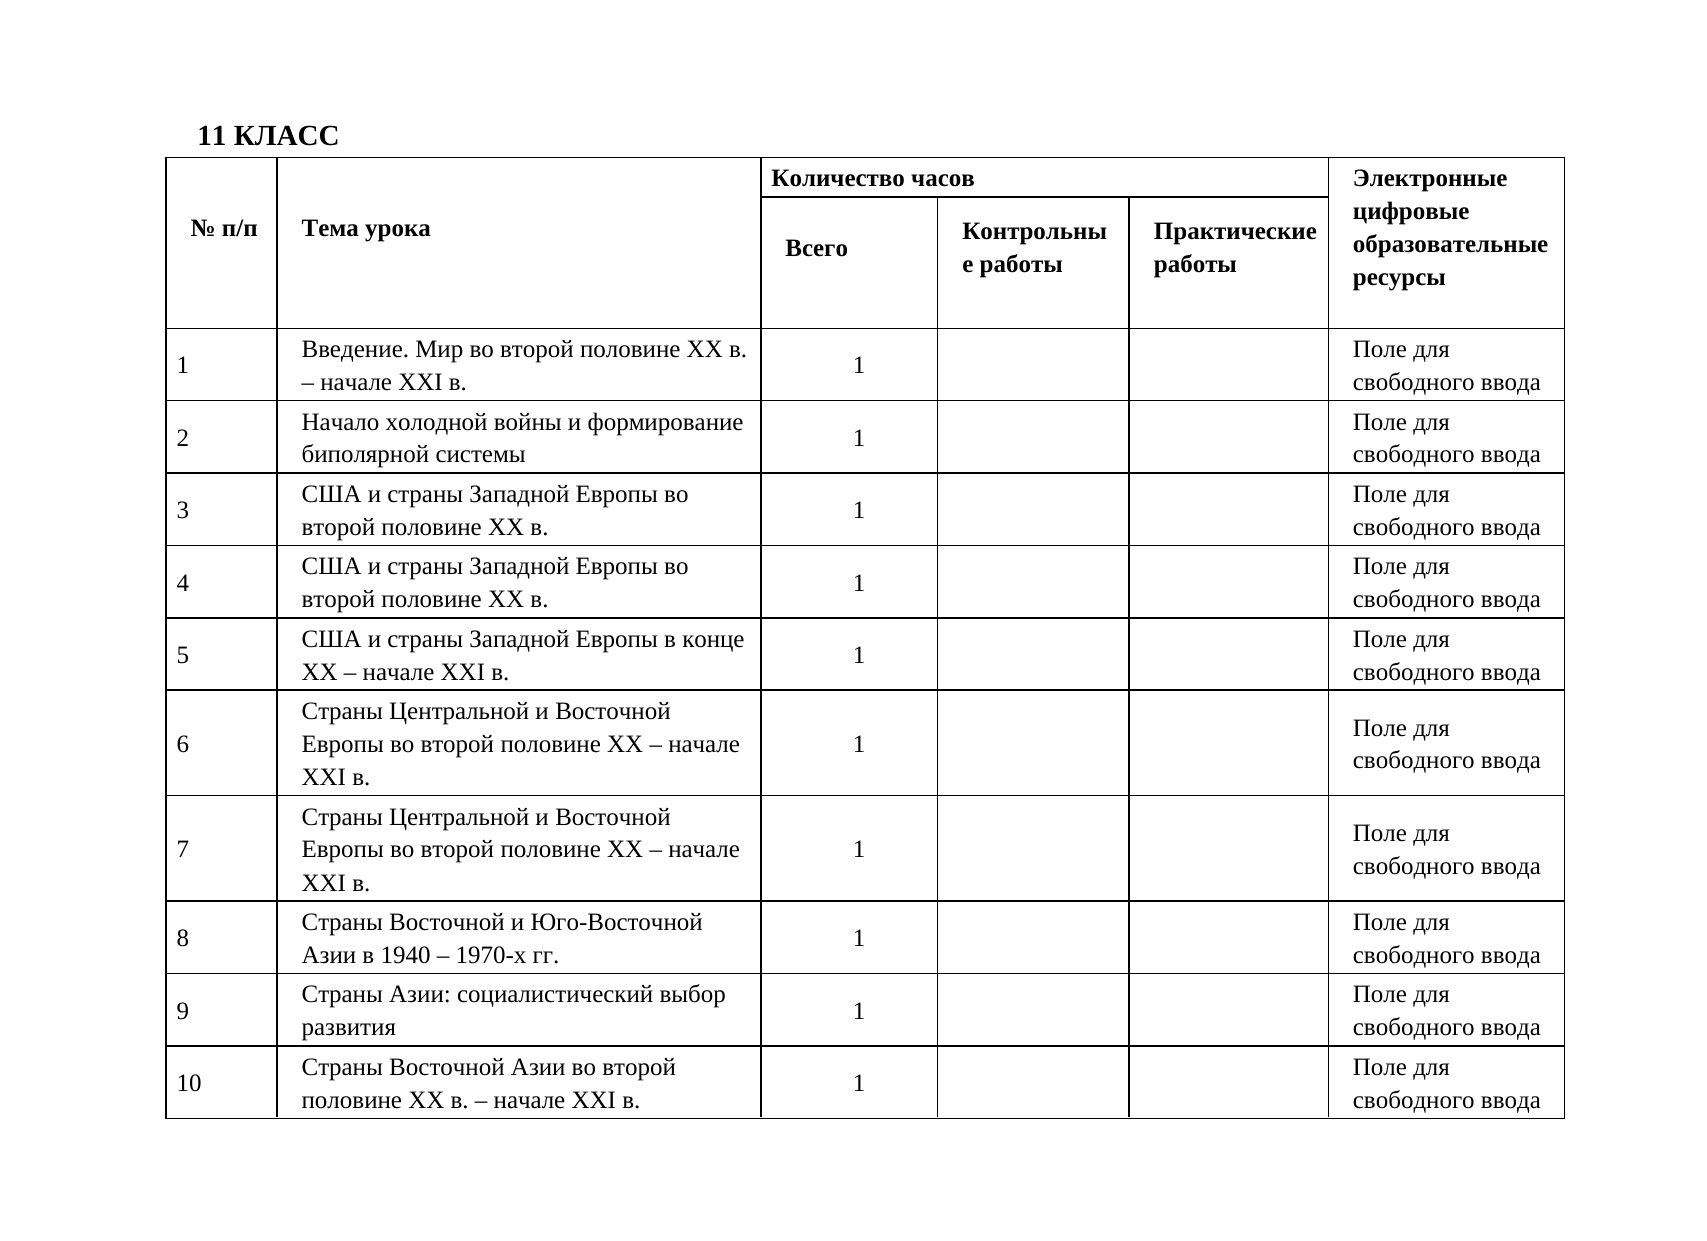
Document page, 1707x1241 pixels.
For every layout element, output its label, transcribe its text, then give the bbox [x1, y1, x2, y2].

table_cell 10 [167, 1047, 276, 1117]
table_cell Страны Восточной Азии во второй половине ХХ в. – начале ХХI в. [278, 1047, 760, 1117]
table_cell [1130, 401, 1328, 472]
table_cell [1130, 974, 1328, 1045]
table_cell [1130, 1047, 1328, 1117]
table_cell Страны Центральной и Восточной Европы во второй половине ХХ – начале ХХI в. [278, 796, 760, 900]
table_cell Поле для свободного ввода [1329, 902, 1564, 973]
table_cell [938, 329, 1128, 400]
table_cell [938, 974, 1128, 1045]
table_cell Поле для свободного ввода [1329, 401, 1564, 472]
table_cell Страны Азии: социалистический выбор развития [278, 974, 760, 1045]
table_cell 1 [762, 329, 937, 400]
table_cell [938, 691, 1128, 795]
table_cell Поле для свободного ввода [1329, 691, 1564, 795]
table_cell 1 [762, 796, 937, 900]
table_cell 1 [762, 1047, 937, 1117]
table_cell Поле для свободного ввода [1329, 619, 1564, 689]
table_cell 1 [762, 691, 937, 795]
table_cell 1 [762, 974, 937, 1045]
table_cell 1 [167, 329, 276, 400]
table_cell США и страны Западной Европы в конце ХХ – начале XXI в. [278, 619, 760, 689]
table_cell 1 [762, 474, 937, 544]
table_cell Поле для свободного ввода [1329, 974, 1564, 1045]
table_cell 1 [762, 546, 937, 617]
table_cell Введение. Мир во второй половине XX в. – начале XXI в. [278, 329, 760, 400]
table_cell [1130, 474, 1328, 544]
table_cell Страны Восточной и Юго-Восточной Азии в 1940 – 1970-х гг. [278, 902, 760, 973]
table_cell 5 [167, 619, 276, 689]
table_cell [1130, 691, 1328, 795]
table_cell Всего [762, 198, 937, 327]
table_cell 4 [167, 546, 276, 617]
table_cell [938, 1047, 1128, 1117]
table_cell 8 [167, 902, 276, 973]
table_cell 6 [167, 691, 276, 795]
table_cell [1130, 902, 1328, 973]
table_cell [938, 401, 1128, 472]
table_header № п/п [167, 158, 276, 327]
table_cell [938, 474, 1128, 544]
table_cell [938, 546, 1128, 617]
table_cell Начало холодной войны и формирование биполярной системы [278, 401, 760, 472]
table_cell [1130, 619, 1328, 689]
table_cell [1329, 1047, 1564, 1117]
table_cell Практические работы [1130, 198, 1328, 327]
table_cell 9 [167, 974, 276, 1045]
table_cell [1130, 329, 1328, 400]
table_cell [938, 619, 1128, 689]
table_cell Поле для свободного ввода [1329, 796, 1564, 900]
table_cell Поле для свободного ввода [1329, 329, 1564, 400]
table_header Количество часов [762, 158, 1328, 196]
table_cell [938, 796, 1128, 900]
table_header Электронные цифровые образовательные ресурсы [1329, 158, 1564, 327]
table_cell США и страны Западной Европы во второй половине ХХ в. [278, 546, 760, 617]
table_cell 2 [167, 401, 276, 472]
table_cell [1130, 546, 1328, 617]
table_cell [1130, 796, 1328, 900]
table_cell [938, 902, 1128, 973]
table_cell 1 [762, 902, 937, 973]
table_cell 1 [762, 619, 937, 689]
table_cell США и страны Западной Европы во второй половине ХХ в. [278, 474, 760, 544]
table_header Тема урока [278, 158, 760, 327]
table_cell 7 [167, 796, 276, 900]
table_cell Поле для свободного ввода [1329, 474, 1564, 544]
table_cell Контрольные работы [938, 198, 1128, 327]
text 11 КЛАСС [190, 118, 1618, 152]
table_cell Поле для свободного ввода [1329, 546, 1564, 617]
table_cell 1 [762, 401, 937, 472]
table_cell Страны Центральной и Восточной Европы во второй половине ХХ – начале ХХI в. [278, 691, 760, 795]
table_cell 3 [167, 474, 276, 544]
